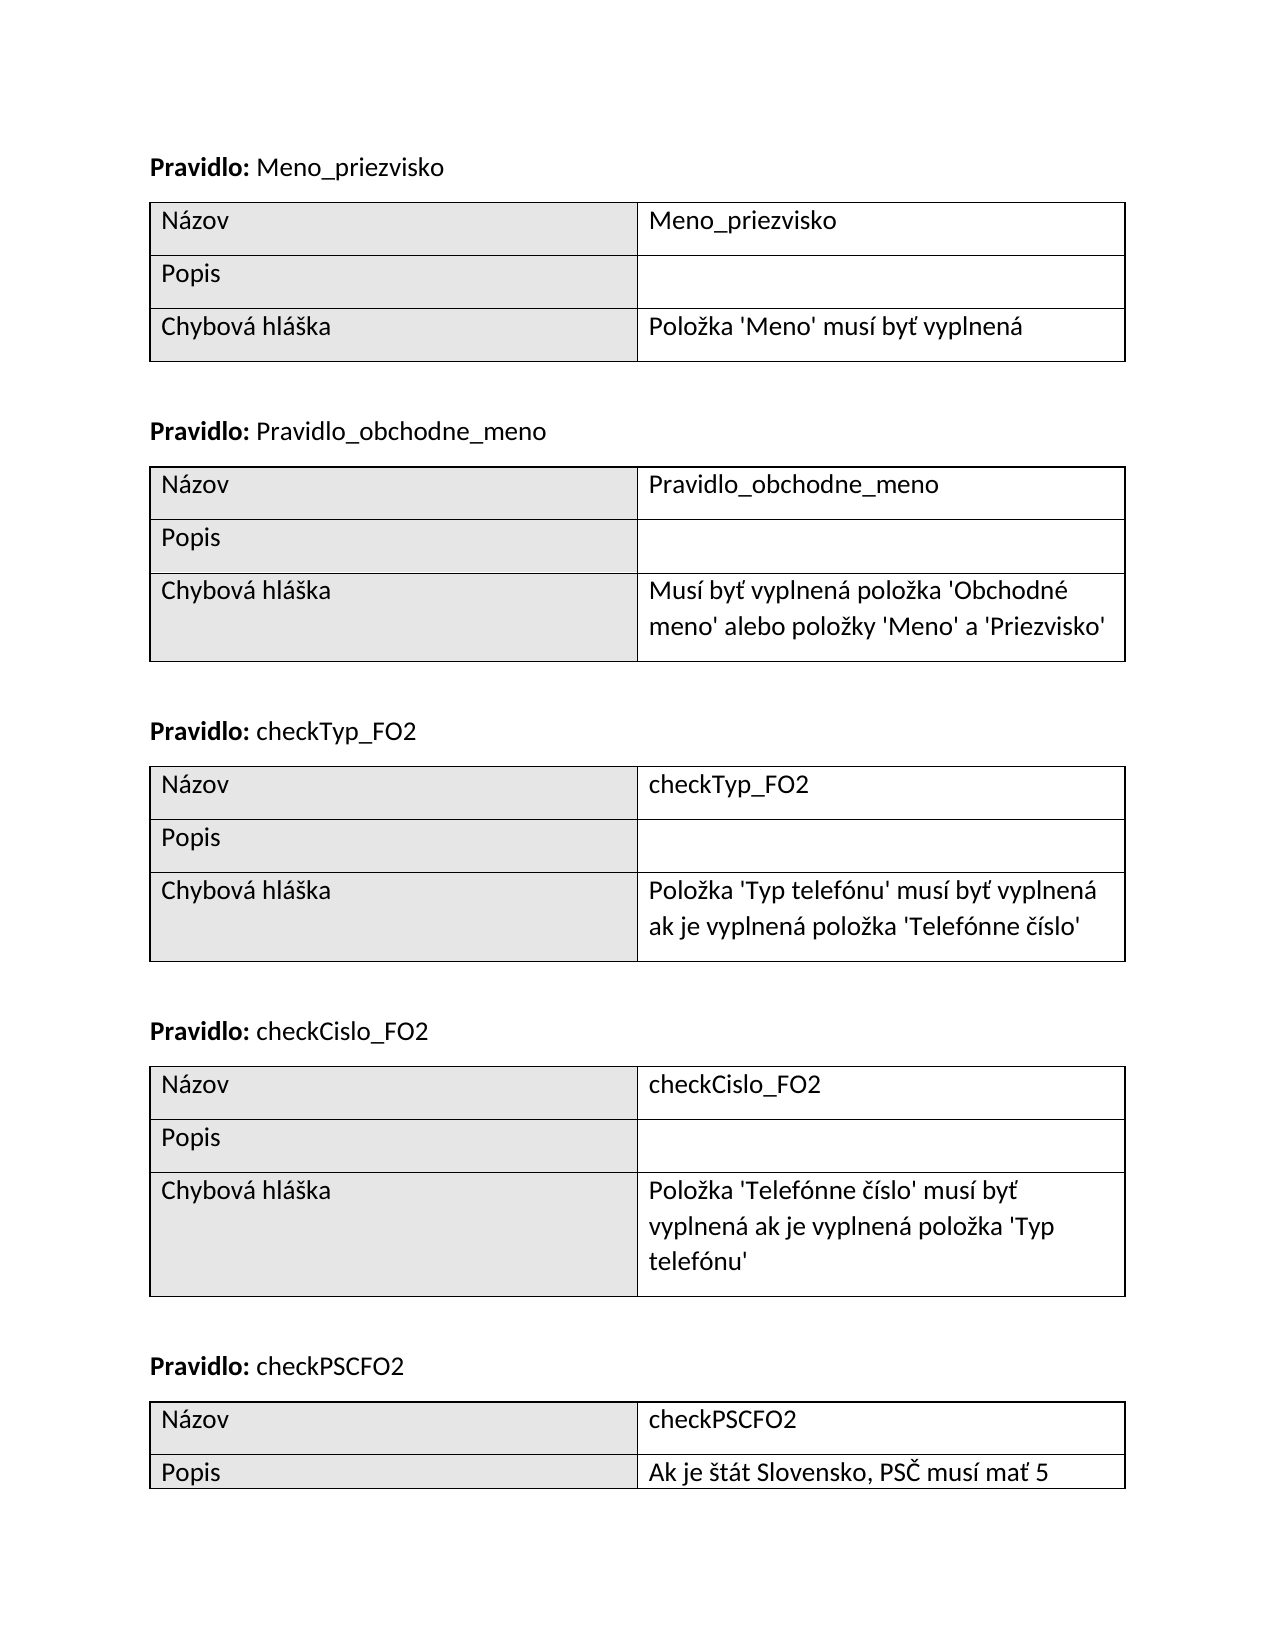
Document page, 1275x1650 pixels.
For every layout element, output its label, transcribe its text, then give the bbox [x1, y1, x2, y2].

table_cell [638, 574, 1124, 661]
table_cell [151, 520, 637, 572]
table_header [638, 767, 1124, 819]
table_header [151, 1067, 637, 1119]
text Pravidlo: checkCislo_FO2 [150, 1014, 1125, 1047]
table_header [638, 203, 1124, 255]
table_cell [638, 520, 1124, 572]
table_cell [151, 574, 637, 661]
text Pravidlo: checkPSCFO2 [150, 1349, 1125, 1382]
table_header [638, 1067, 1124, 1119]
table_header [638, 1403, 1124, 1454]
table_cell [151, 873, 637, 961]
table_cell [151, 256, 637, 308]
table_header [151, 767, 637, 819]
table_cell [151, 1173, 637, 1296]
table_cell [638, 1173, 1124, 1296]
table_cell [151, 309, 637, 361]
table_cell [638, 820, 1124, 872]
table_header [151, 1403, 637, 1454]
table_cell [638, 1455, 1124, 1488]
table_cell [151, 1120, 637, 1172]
text Pravidlo: Meno_priezvisko [150, 150, 1125, 183]
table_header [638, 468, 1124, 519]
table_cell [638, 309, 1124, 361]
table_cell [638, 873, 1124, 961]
text Pravidlo: Pravidlo_obchodne_meno [150, 414, 1125, 447]
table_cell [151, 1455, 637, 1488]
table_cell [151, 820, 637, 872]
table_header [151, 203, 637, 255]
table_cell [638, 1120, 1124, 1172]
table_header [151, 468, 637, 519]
text Pravidlo: checkTyp_FO2 [150, 714, 1125, 747]
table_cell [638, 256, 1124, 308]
